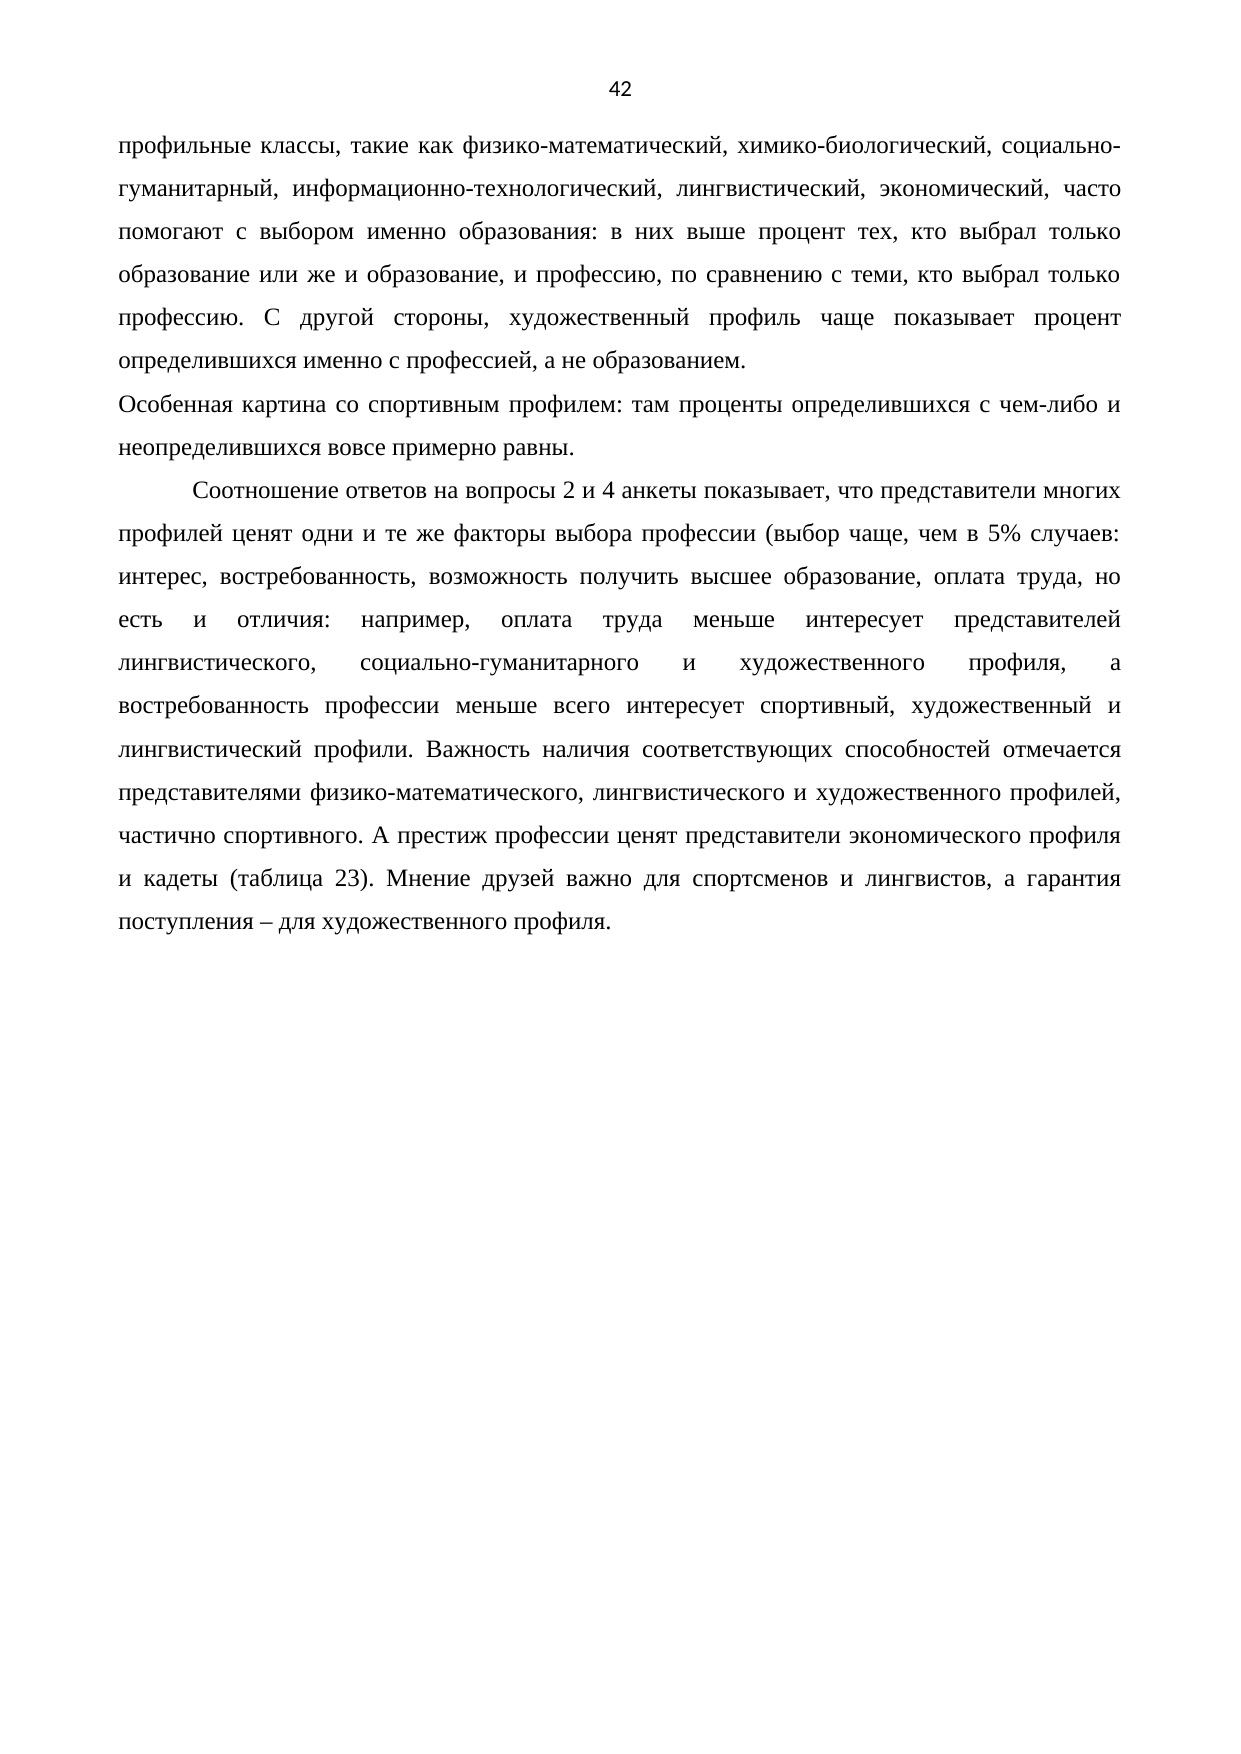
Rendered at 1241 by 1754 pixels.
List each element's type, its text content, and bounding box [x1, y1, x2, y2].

text Соотношение ответов на вопросы 2 и 4 анкеты показывает, что представители многих профилей ценят одни и те же факторы выбора профессии (выбор чаще, чем в 5% случаев: интерес, востребованность, возможность получить высшее образование, оплата труда, но есть и отличия: например, оплата труда меньше интересует представителей лингвистического, социально-гуманитарного и художественного профиля, а востребованность профессии меньше всего интересует спортивный, художественный и лингвистический профили. Важность наличия соответствующих способностей отмечается представителями физико-математического, лингвистического и художественного профилей, частично спортивного. А престиж профессии ценят представители экономического профиля и кадеты (таблица 23). Мнение друзей важно для спортсменов и лингвистов, а гарантия поступления – для художественного профиля. [118, 475, 1122, 935]
text Особенная картина со спортивным профилем: там проценты определившихся с чем-либо и неопределившихся вовсе примерно равны. [118, 389, 1122, 461]
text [118, 130, 1122, 374]
